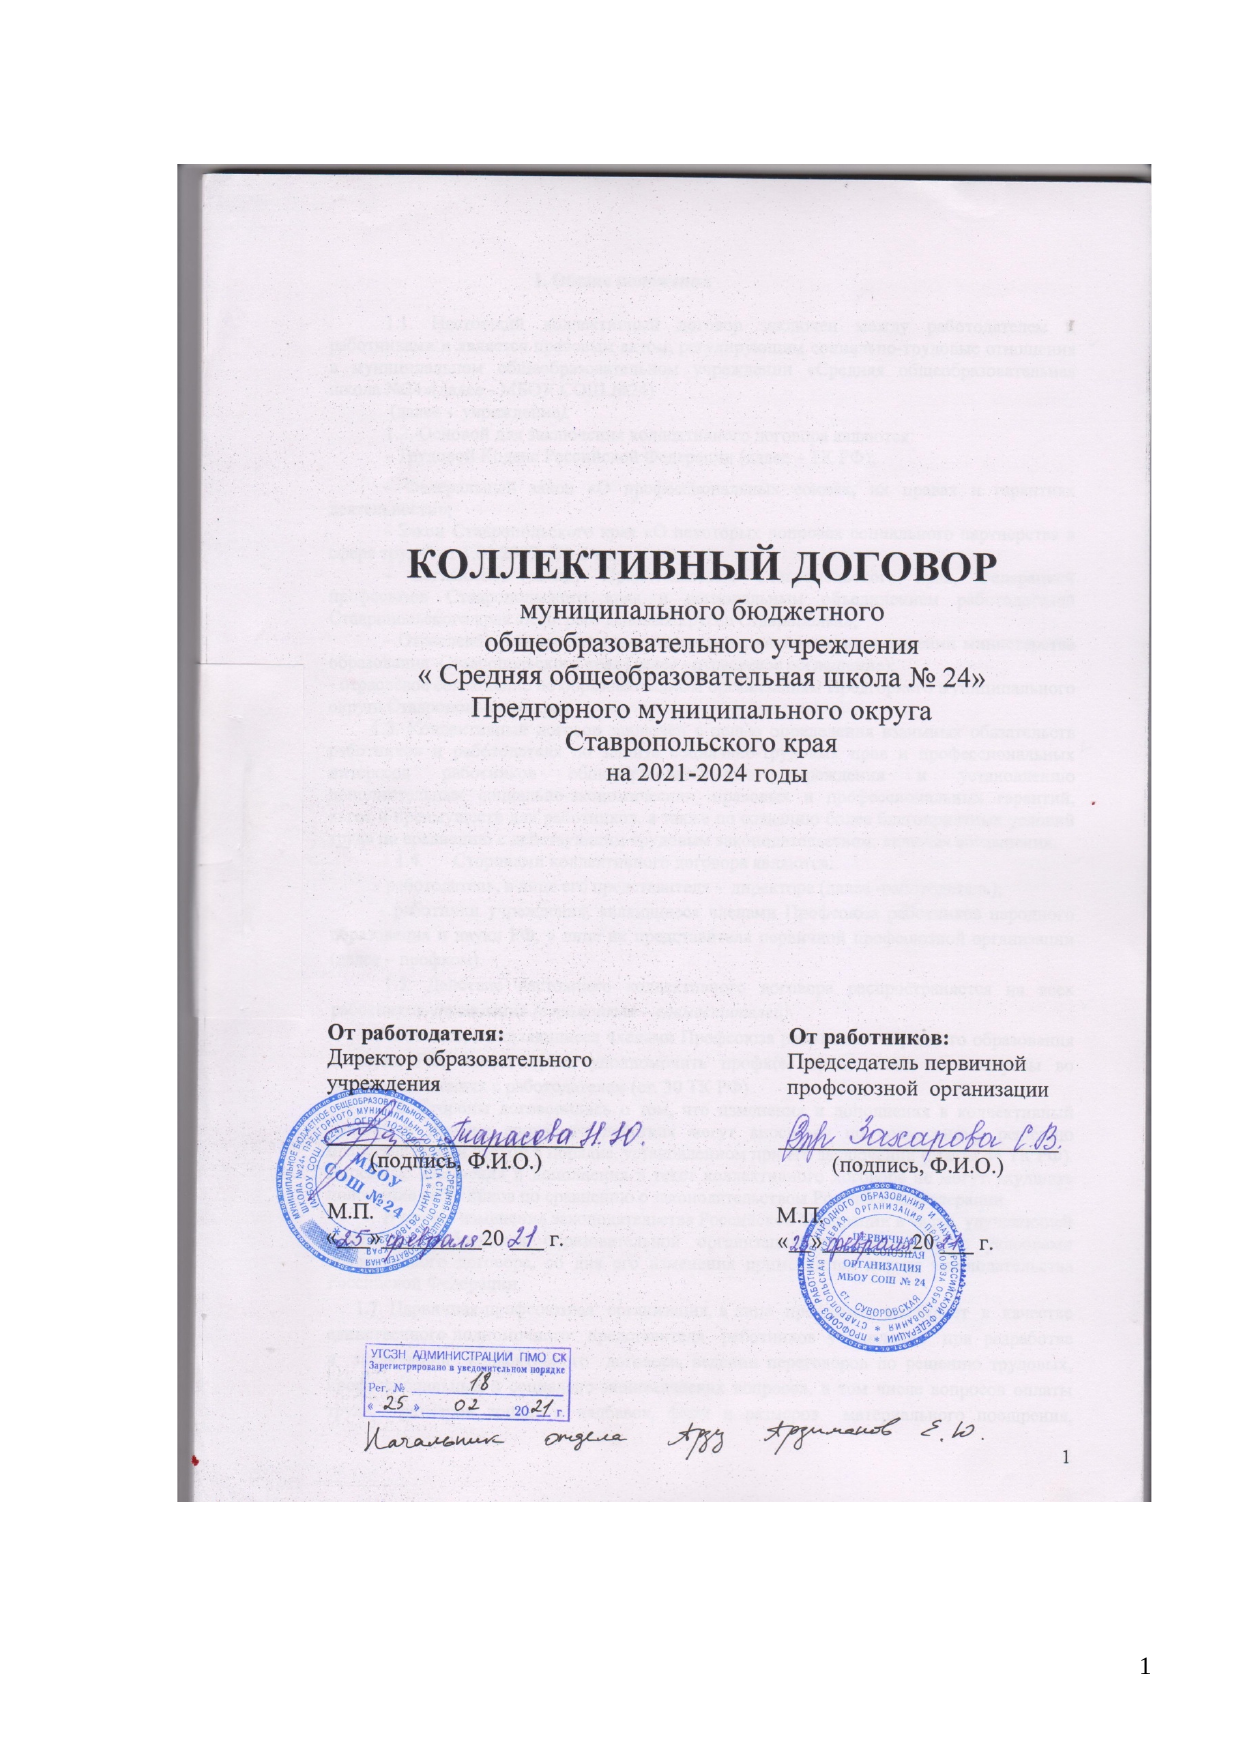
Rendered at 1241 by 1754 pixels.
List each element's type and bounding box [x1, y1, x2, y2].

picture [177, 164, 1152, 1502]
